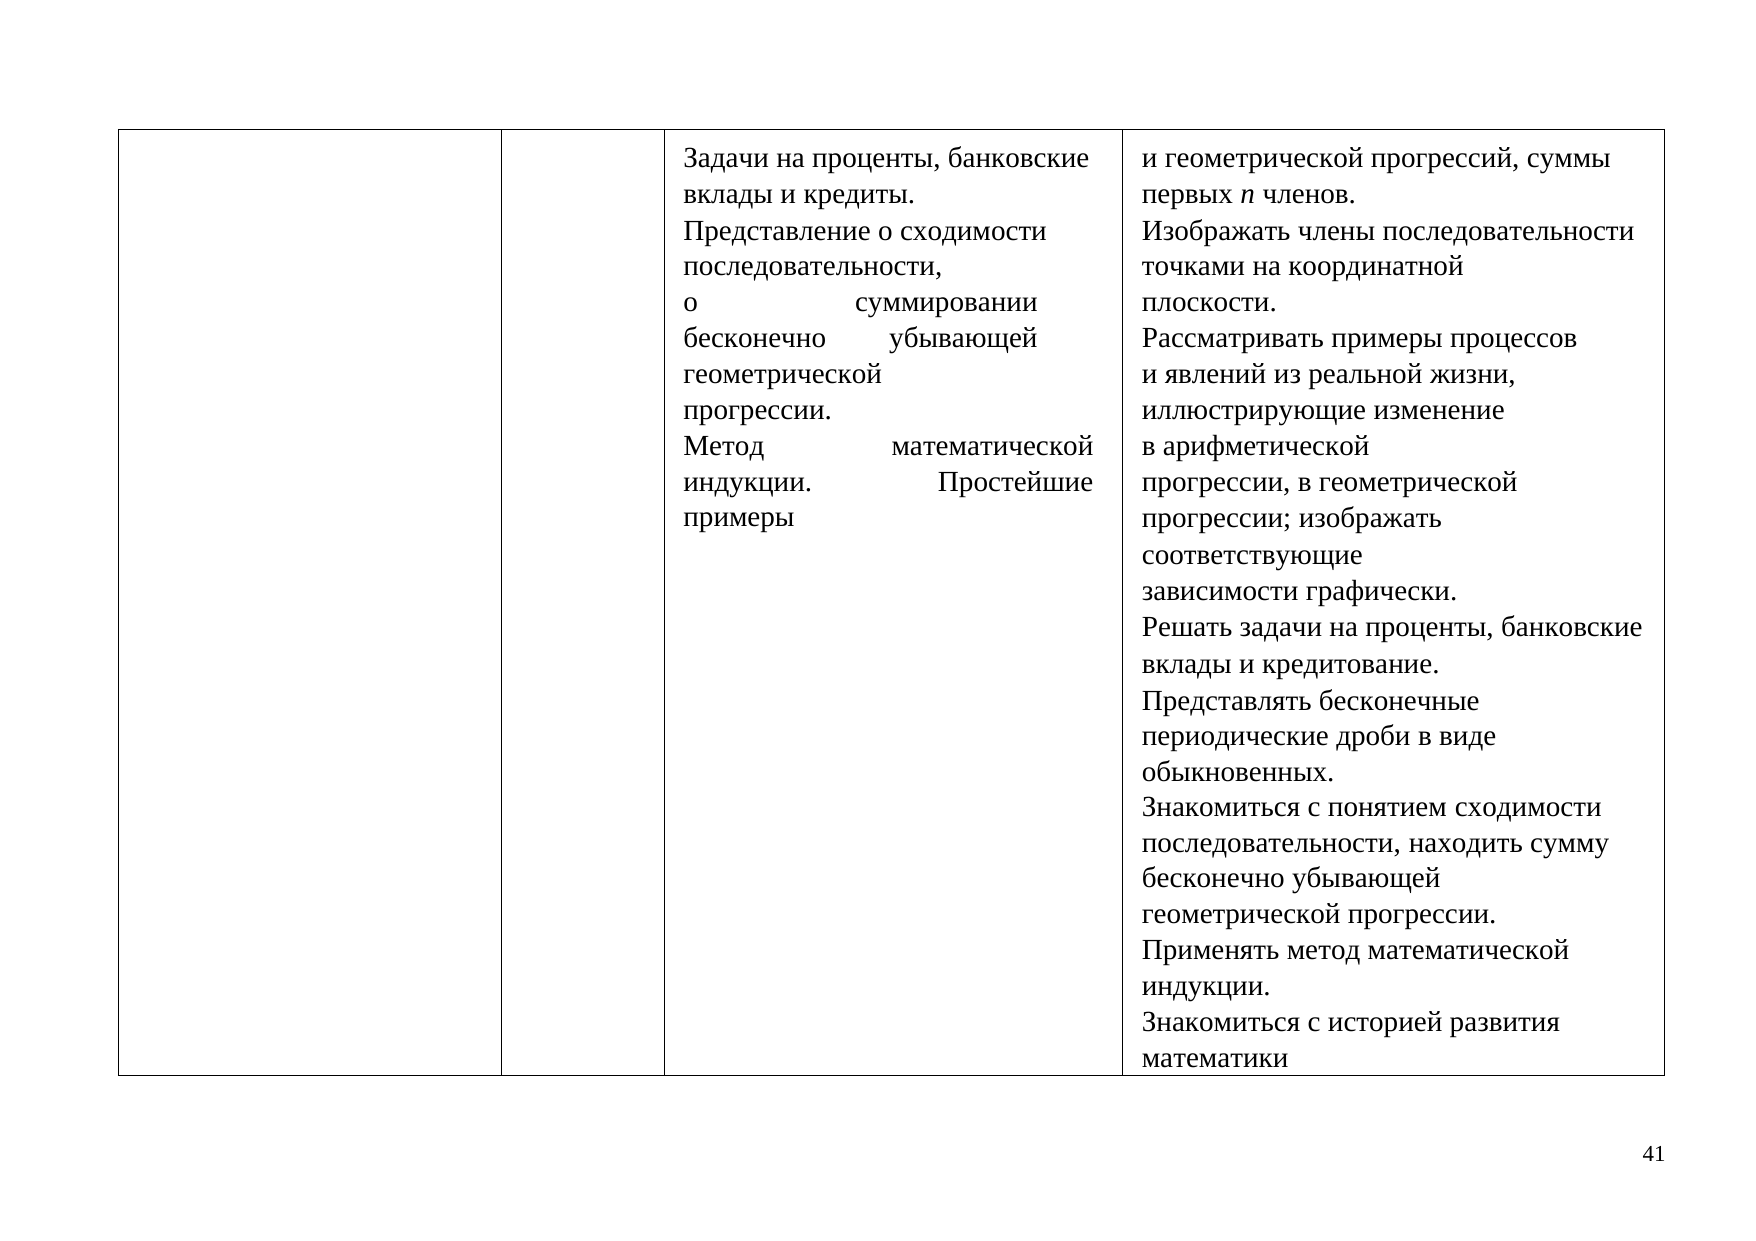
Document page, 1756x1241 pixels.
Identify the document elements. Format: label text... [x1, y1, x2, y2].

table_header [502, 130, 664, 1075]
table_header и геометрической прогрессий, суммы первых n членов. Изображать члены последовательности точками на координатной плоскости. Рассматривать примеры процессов и явлений из реальной жизни, иллюстрирующие изменение в арифметической прогрессии, в геометрической прогрессии; изображать соответствующие зависимости графически. Решать задачи на проценты, банковские вклады и кредитование. Представлять бесконечные периодические дроби в виде обыкновенных. Знакомиться с понятием сходимости последовательности, находить сумму бесконечно убывающей геометрической прогрессии. Применять метод математической индукции. Знакомиться с историей развития математики [1123, 130, 1664, 1075]
table_header [119, 130, 501, 1075]
table_header Задачи на проценты, банковские вклады и кредиты. Представление о сходимости последовательности, о суммировании бесконечно убывающей геометрической прогрессии. Метод математической индукции. Простейшие примеры [665, 130, 1122, 1075]
